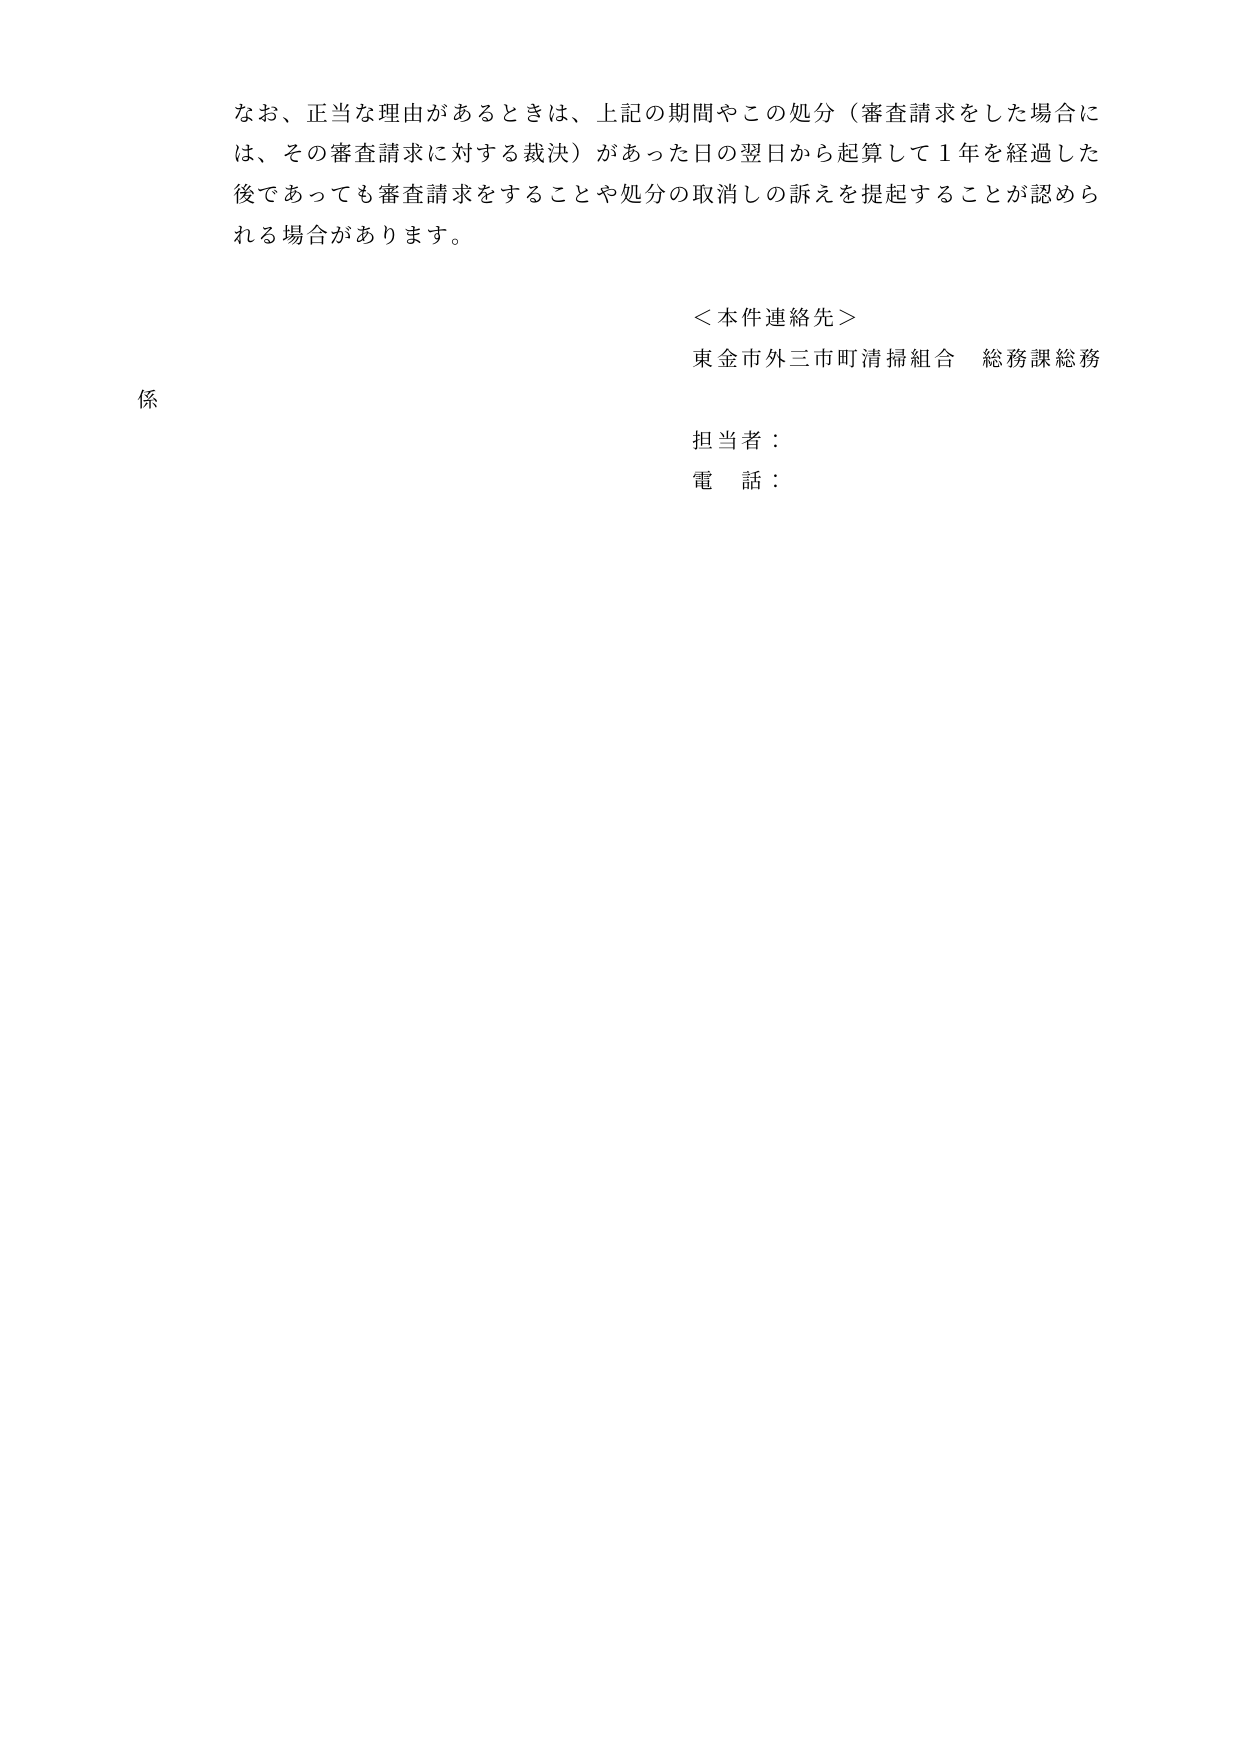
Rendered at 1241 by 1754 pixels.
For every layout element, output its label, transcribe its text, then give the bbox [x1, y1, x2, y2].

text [185, 91, 1103, 255]
text ＜本件連絡先＞ [676, 296, 1103, 337]
text 東金市外三市町清掃組合 総務課総務係 [137, 337, 1103, 418]
text 担当者： [137, 418, 1103, 459]
text 電 話： [137, 459, 1103, 500]
